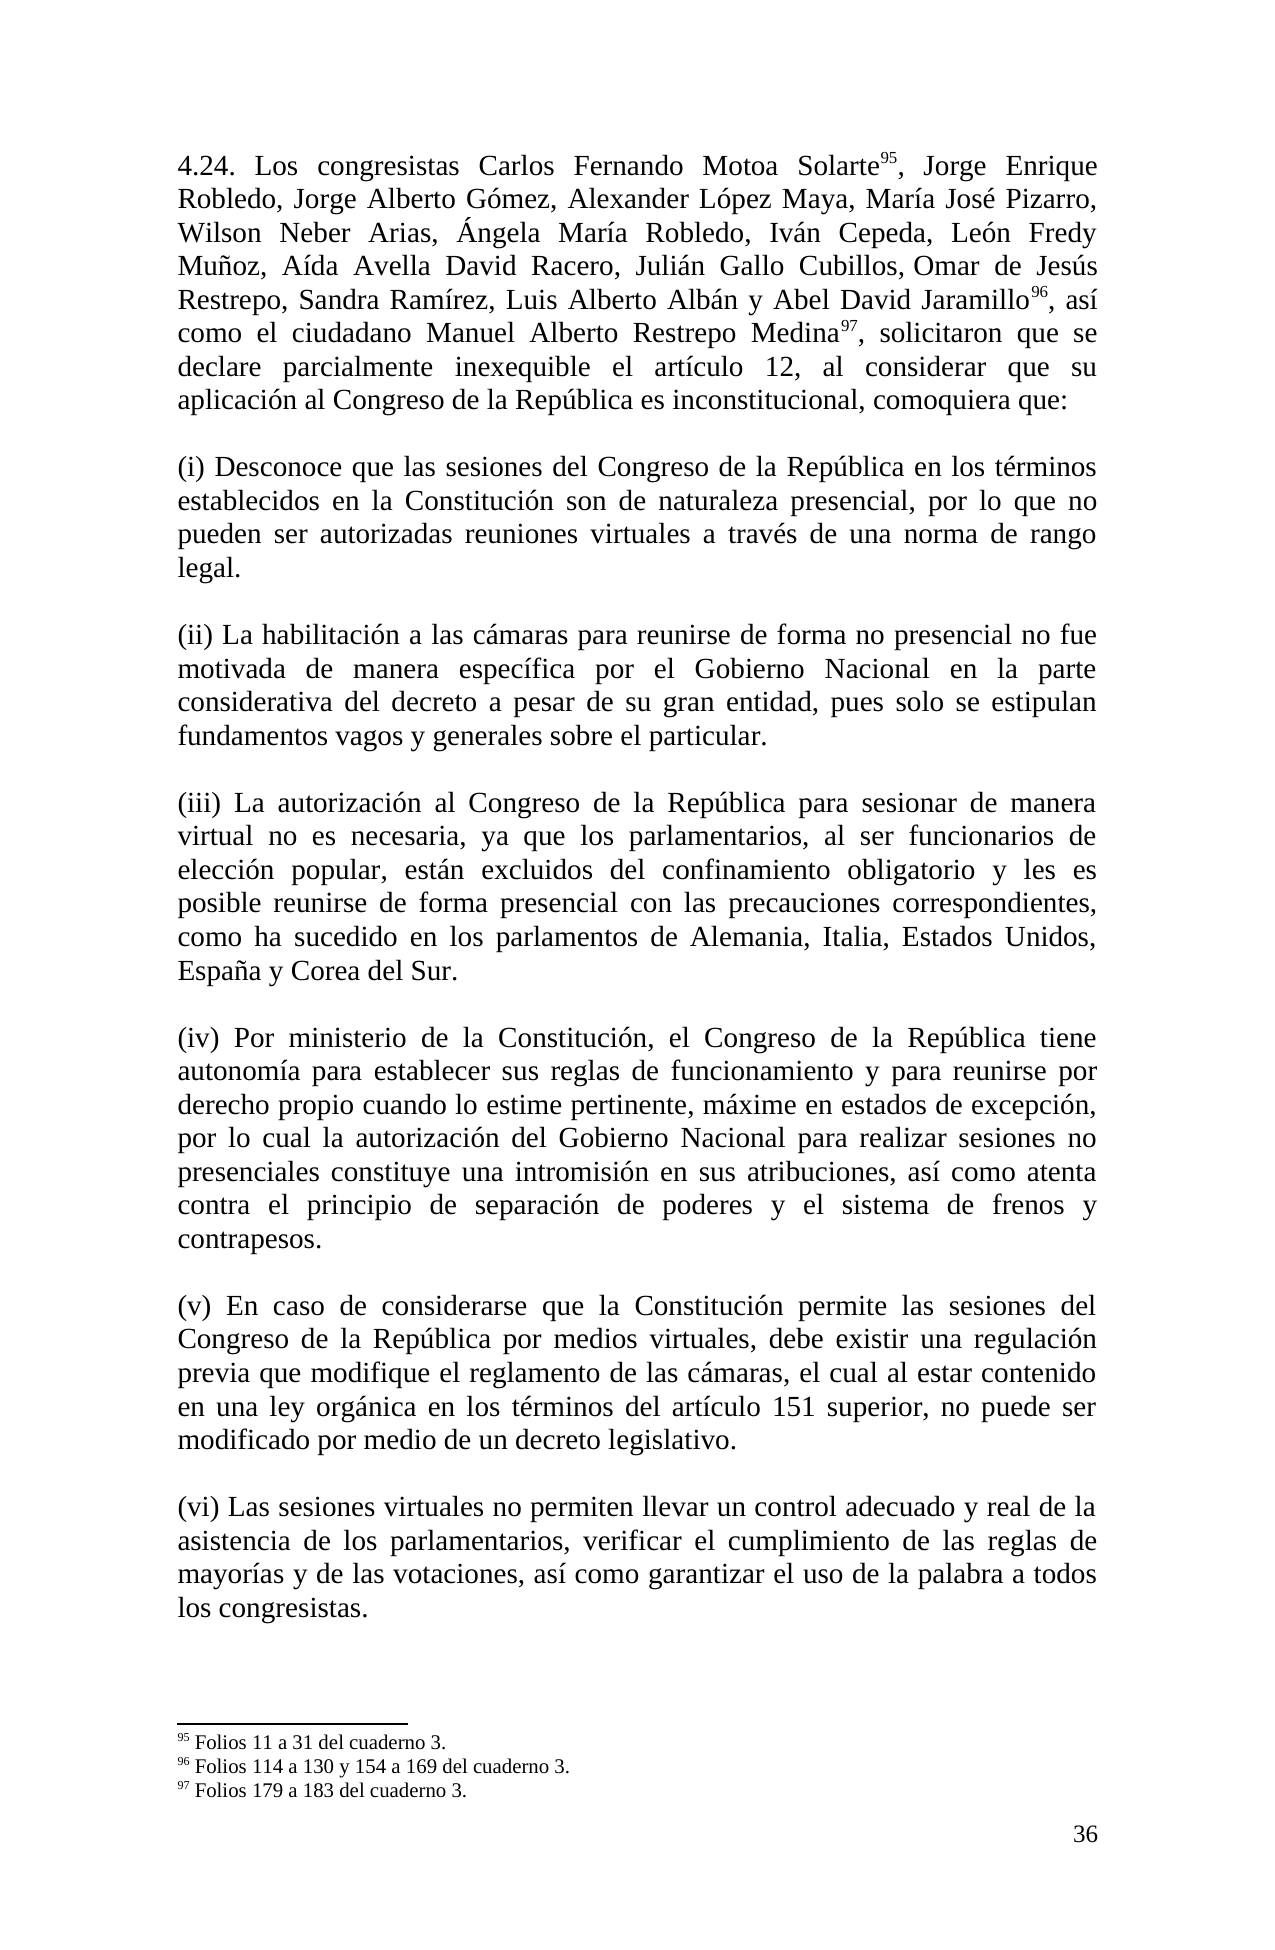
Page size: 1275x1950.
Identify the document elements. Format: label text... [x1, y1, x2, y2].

text (iv) Por ministerio de la Constitución, el Congreso de la República tiene autonomía para establecer sus reglas de funcionamiento y para reunirse por derecho propio cuando lo estime pertinente, máxime en estados de excepción, por lo cual la autorización del Gobierno Nacional para realizar sesiones no presenciales constituye una intromisión en sus atribuciones, así como atenta contra el principio de separación de poderes y el sistema de frenos y contrapesos. [177, 1020, 1098, 1254]
text (v) En caso de considerarse que la Constitución permite las sesiones del Congreso de la República por medios virtuales, debe existir una regulación previa que modifique el reglamento de las cámaras, el cual al estar contenido en una ley orgánica en los términos del artículo 151 superior, no puede ser modificado por medio de un decreto legislativo. [177, 1288, 1098, 1456]
text (i) Desconoce que las sesiones del Congreso de la República en los términos establecidos en la Constitución son de naturaleza presencial, por lo que no pueden ser autorizadas reuniones virtuales a través de una norma de rango legal. [177, 449, 1098, 584]
text (iii) La autorización al Congreso de la República para sesionar de manera virtual no es necesaria, ya que los parlamentarios, al ser funcionarios de elección popular, están excluidos del confinamiento obligatorio y les es posible reunirse de forma presencial con las precauciones correspondientes, como ha sucedido en los parlamentos de Alemania, Italia, Estados Unidos, España y Corea del Sur. [177, 785, 1098, 986]
text (ii) La habilitación a las cámaras para reunirse de forma no presencial no fue motivada de manera específica por el Gobierno Nacional en la parte considerativa del decreto a pesar de su gran entidad, pues solo se estipulan fundamentos vagos y generales sobre el particular. [177, 617, 1098, 751]
text 4.24. Los congresistas Carlos Fernando Motoa Solarte, Jorge Enrique Robledo, Jorge Alberto Gómez, Alexander López Maya, María José Pizarro, Wilson Neber Arias, Ángela María Robledo, Iván Cepeda, León Fredy Muñoz, Aída Avella David Racero, Julián Gallo Cubillos, Omar de Jesús Restrepo, Sandra Ramírez, Luis Alberto Albán y Abel David Jaramillo, así como el ciudadano Manuel Alberto Restrepo Medina, solicitaron que se declare parcialmente inexequible el artículo 12, al considerar que su aplicación al Congreso de la República es inconstitucional, comoquiera que: [177, 148, 1098, 416]
text (vi) Las sesiones virtuales no permiten llevar un control adecuado y real de la asistencia de los parlamentarios, verificar el cumplimiento de las reglas de mayorías y de las votaciones, así como garantizar el uso de la palabra a todos los congresistas. [177, 1489, 1098, 1623]
